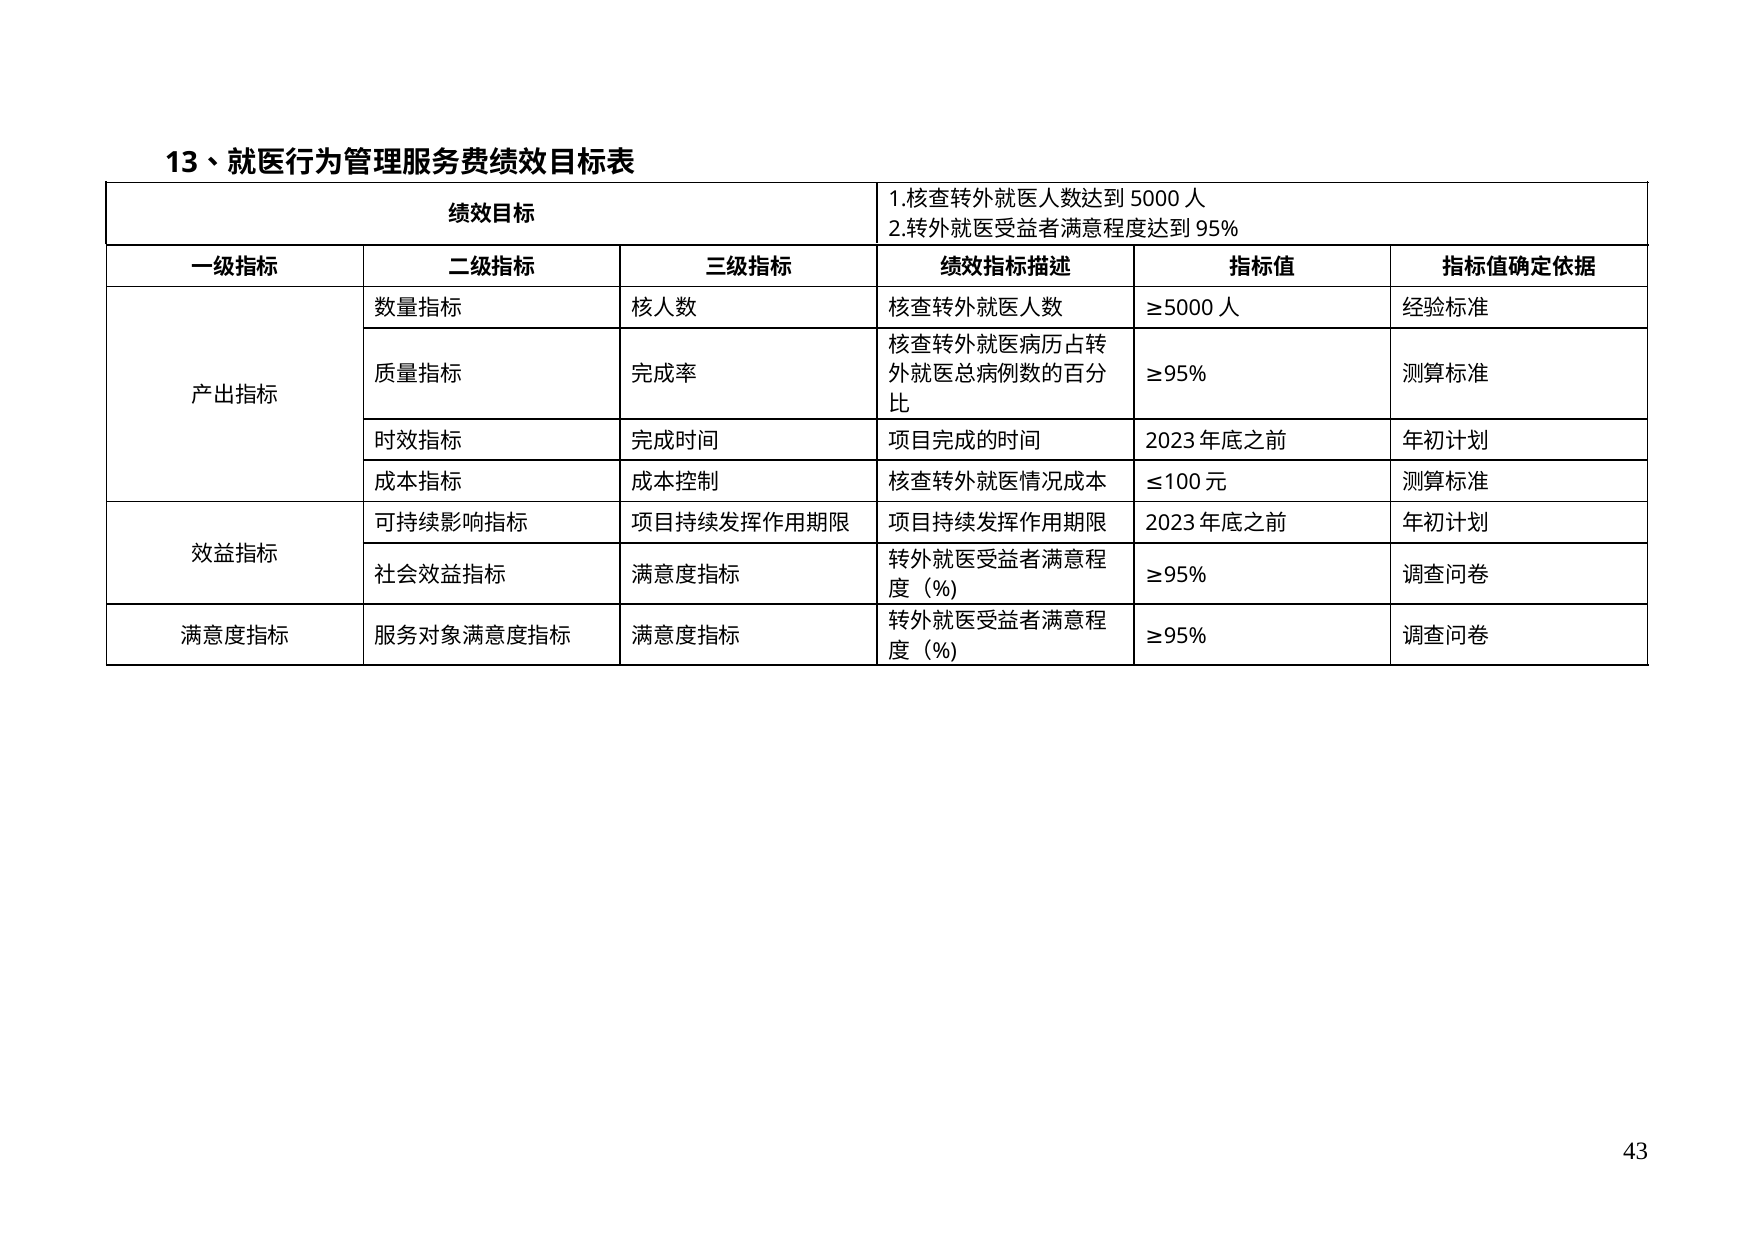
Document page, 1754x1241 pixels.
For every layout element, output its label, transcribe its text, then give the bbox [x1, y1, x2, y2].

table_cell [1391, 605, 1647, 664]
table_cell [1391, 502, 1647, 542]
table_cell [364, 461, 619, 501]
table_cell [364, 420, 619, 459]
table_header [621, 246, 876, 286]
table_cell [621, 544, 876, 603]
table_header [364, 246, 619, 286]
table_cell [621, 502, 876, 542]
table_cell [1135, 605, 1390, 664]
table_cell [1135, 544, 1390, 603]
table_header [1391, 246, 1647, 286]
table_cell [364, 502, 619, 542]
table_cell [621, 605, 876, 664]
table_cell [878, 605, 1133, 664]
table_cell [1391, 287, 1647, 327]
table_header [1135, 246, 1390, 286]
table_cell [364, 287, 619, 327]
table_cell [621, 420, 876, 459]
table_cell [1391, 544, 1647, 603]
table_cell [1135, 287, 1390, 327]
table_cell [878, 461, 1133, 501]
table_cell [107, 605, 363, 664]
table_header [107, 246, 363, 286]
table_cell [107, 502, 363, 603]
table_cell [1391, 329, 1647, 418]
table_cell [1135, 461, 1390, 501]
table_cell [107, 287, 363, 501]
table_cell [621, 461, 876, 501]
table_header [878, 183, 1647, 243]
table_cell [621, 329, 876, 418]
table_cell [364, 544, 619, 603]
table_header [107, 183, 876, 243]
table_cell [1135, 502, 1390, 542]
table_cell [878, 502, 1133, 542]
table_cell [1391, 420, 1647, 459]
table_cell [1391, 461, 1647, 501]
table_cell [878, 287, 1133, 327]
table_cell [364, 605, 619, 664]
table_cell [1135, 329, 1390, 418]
text 13、就医行为管理服务费绩效目标表 [106, 142, 1648, 181]
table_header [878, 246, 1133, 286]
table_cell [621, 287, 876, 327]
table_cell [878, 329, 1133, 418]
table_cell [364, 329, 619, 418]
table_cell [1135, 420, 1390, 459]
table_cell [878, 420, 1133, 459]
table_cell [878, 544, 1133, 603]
